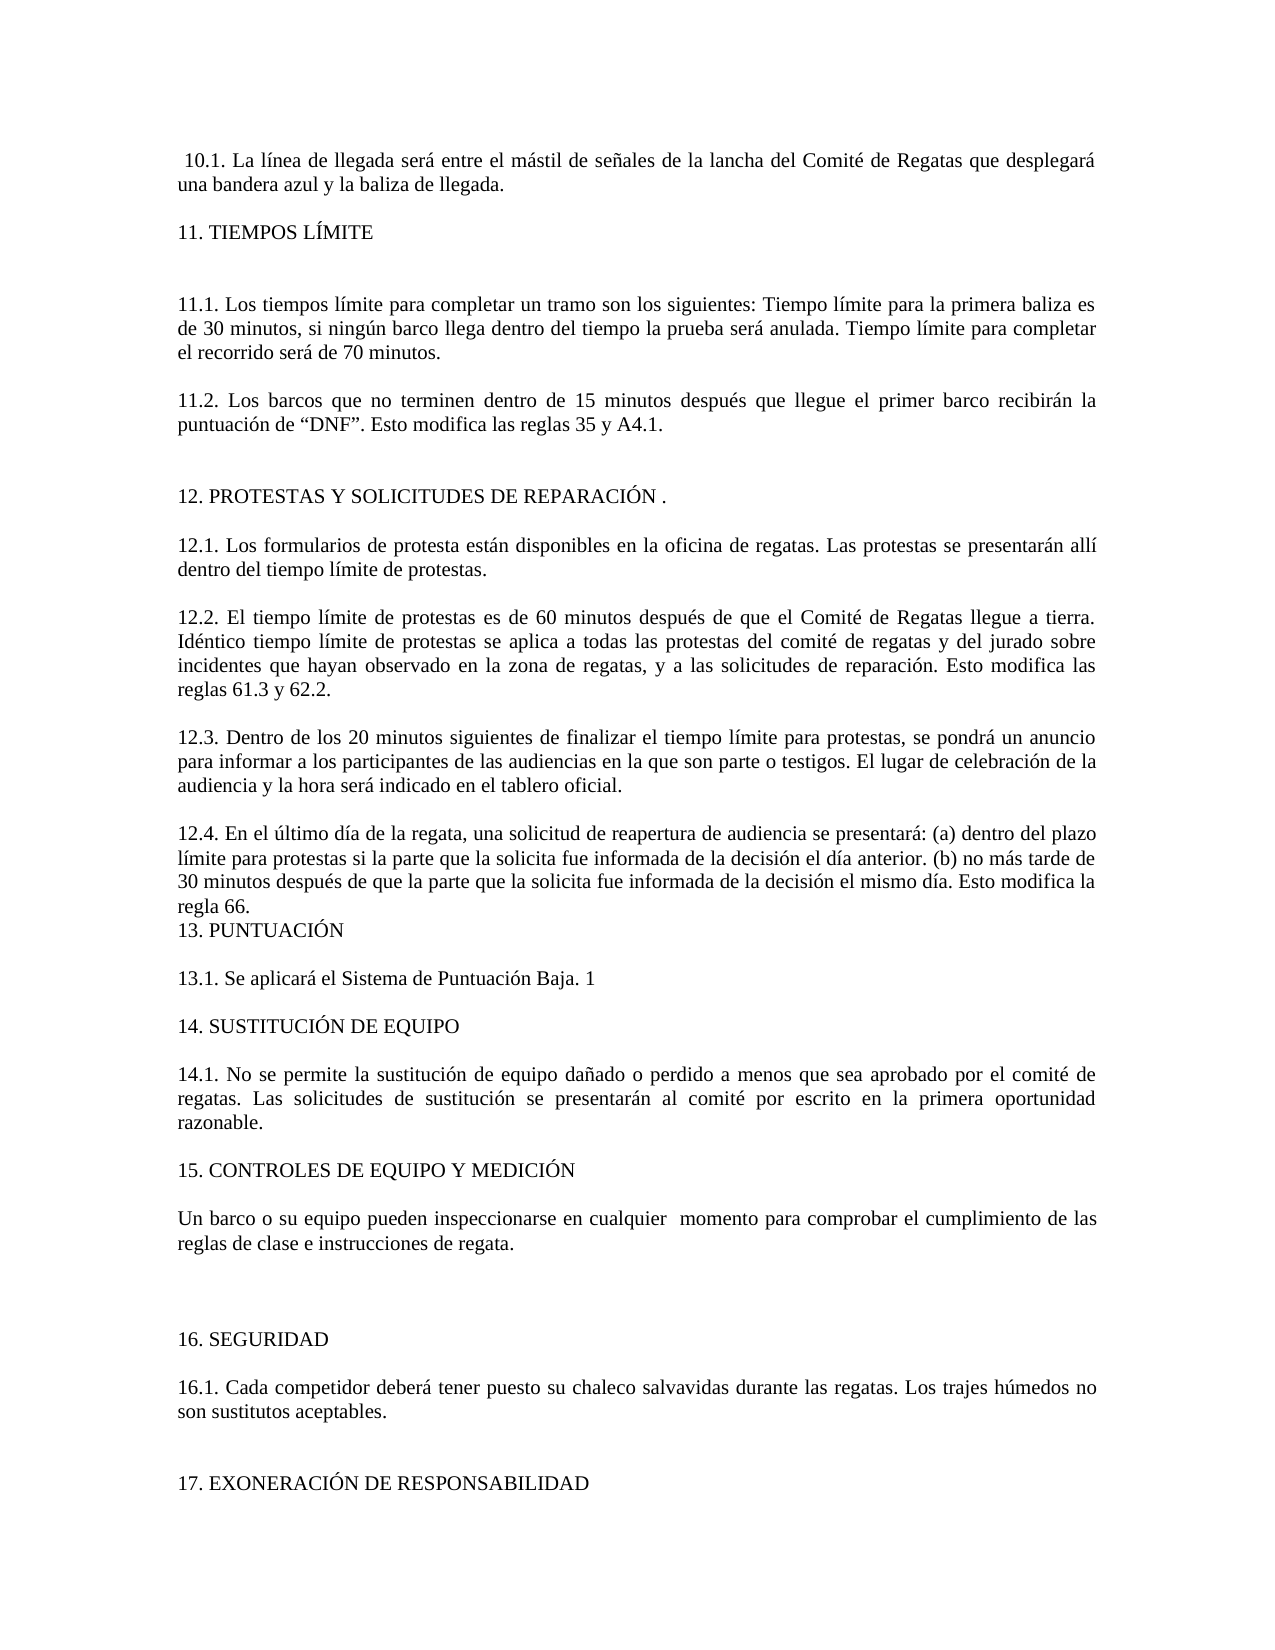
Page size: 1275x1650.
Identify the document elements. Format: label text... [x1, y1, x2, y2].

text 13. PUNTUACIÓN [177, 918, 1098, 942]
text Un barco o su equipo pueden inspeccionarse en cualquier momento para comprobar el cumplimiento de las reglas de clase e instrucciones de regata. [177, 1206, 1098, 1254]
text 17. EXONERACIÓN DE RESPONSABILIDAD [177, 1471, 1098, 1495]
text 12.3. Dentro de los 20 minutos siguientes de finalizar el tiempo límite para protestas, se pondrá un anuncio para informar a los participantes de las audiencias en la que son parte o testigos. El lugar de celebración de la audiencia y la hora será indicado en el tablero oficial. [177, 725, 1098, 797]
text 11. TIEMPOS LÍMITE [177, 220, 1098, 244]
text 13.1. Se aplicará el Sistema de Puntuación Baja. 1 [177, 966, 1098, 990]
text 15. CONTROLES DE EQUIPO Y MEDICIÓN [177, 1158, 1098, 1182]
text 11.2. Los barcos que no terminen dentro de 15 minutos después que llegue el primer barco recibirán la puntuación de “DNF”. Esto modifica las reglas 35 y A4.1. [177, 388, 1098, 436]
text 14. SUSTITUCIÓN DE EQUIPO [177, 1014, 1098, 1038]
text 12. PROTESTAS Y SOLICITUDES DE REPARACIÓN . [177, 484, 1098, 508]
text 10.1. La línea de llegada será entre el mástil de señales de la lancha del Comité de Regatas que desplegará una bandera azul y la baliza de llegada. [177, 148, 1098, 196]
text 12.4. En el último día de la regata, una solicitud de reapertura de audiencia se presentará: (a) dentro del plazo límite para protestas si la parte que la solicita fue informada de la decisión el día anterior. (b) no más tarde de 30 minutos después de que la parte que la solicita fue informada de la decisión el mismo día. Esto modifica la regla 66. [177, 821, 1098, 918]
text 16.1. Cada competidor deberá tener puesto su chaleco salvavidas durante las regatas. Los trajes húmedos no son sustitutos aceptables. [177, 1375, 1098, 1423]
text 16. SEGURIDAD [177, 1327, 1098, 1351]
text 12.2. El tiempo límite de protestas es de 60 minutos después de que el Comité de Regatas llegue a tierra. Idéntico tiempo límite de protestas se aplica a todas las protestas del comité de regatas y del jurado sobre incidentes que hayan observado en la zona de regatas, y a las solicitudes de reparación. Esto modifica las reglas 61.3 y 62.2. [177, 605, 1098, 701]
text 12.1. Los formularios de protesta están disponibles en la oficina de regatas. Las protestas se presentarán allí dentro del tiempo límite de protestas. [177, 533, 1098, 581]
text 14.1. No se permite la sustitución de equipo dañado o perdido a menos que sea aprobado por el comité de regatas. Las solicitudes de sustitución se presentarán al comité por escrito en la primera oportunidad razonable. [177, 1062, 1098, 1134]
text 11.1. Los tiempos límite para completar un tramo son los siguientes: Tiempo límite para la primera baliza es de 30 minutos, si ningún barco llega dentro del tiempo la prueba será anulada. Tiempo límite para completar el recorrido será de 70 minutos. [177, 292, 1098, 364]
